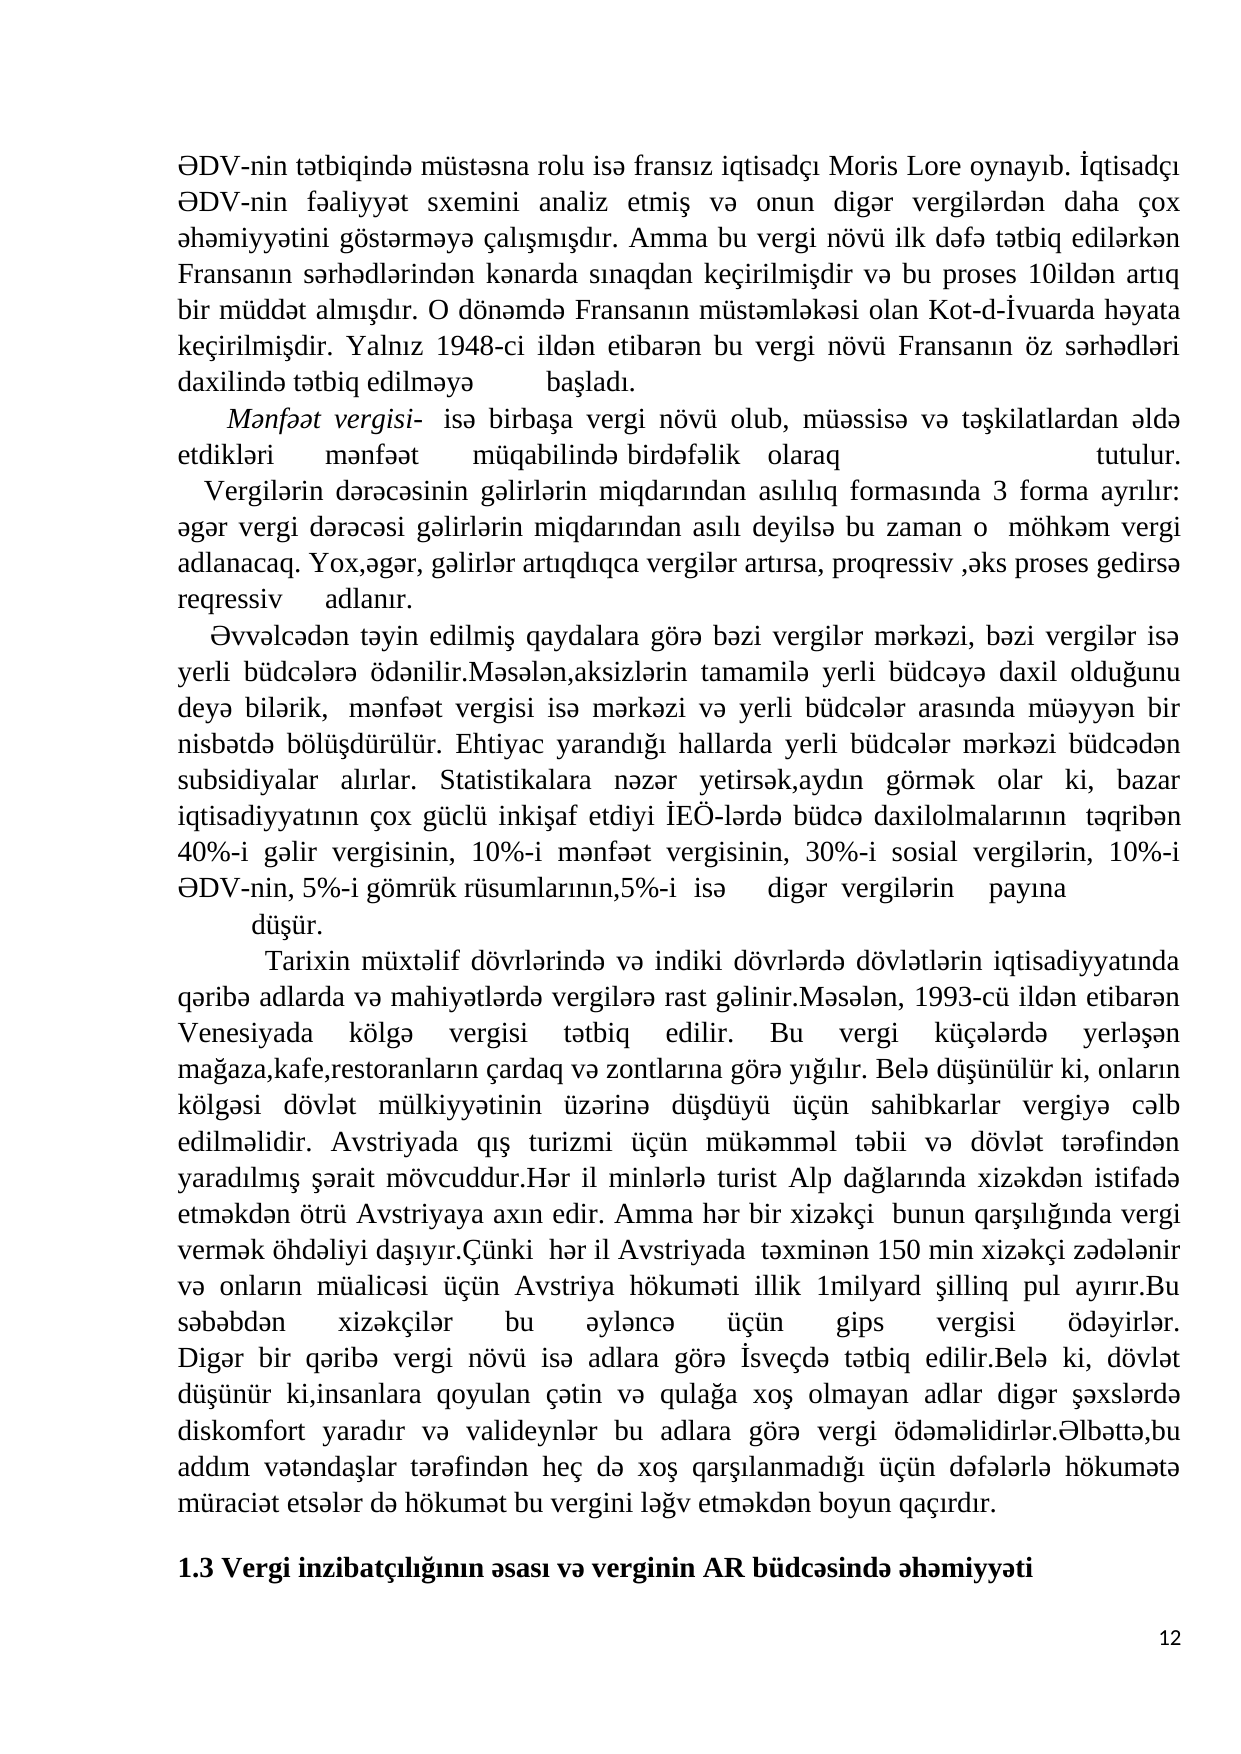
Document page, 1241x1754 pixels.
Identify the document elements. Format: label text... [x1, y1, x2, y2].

subtitle 1.3 Vergi inzibatçılığının əsası və verginin AR büdcəsində əhəmiyyəti [177, 1550, 1181, 1584]
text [177, 148, 1181, 1519]
